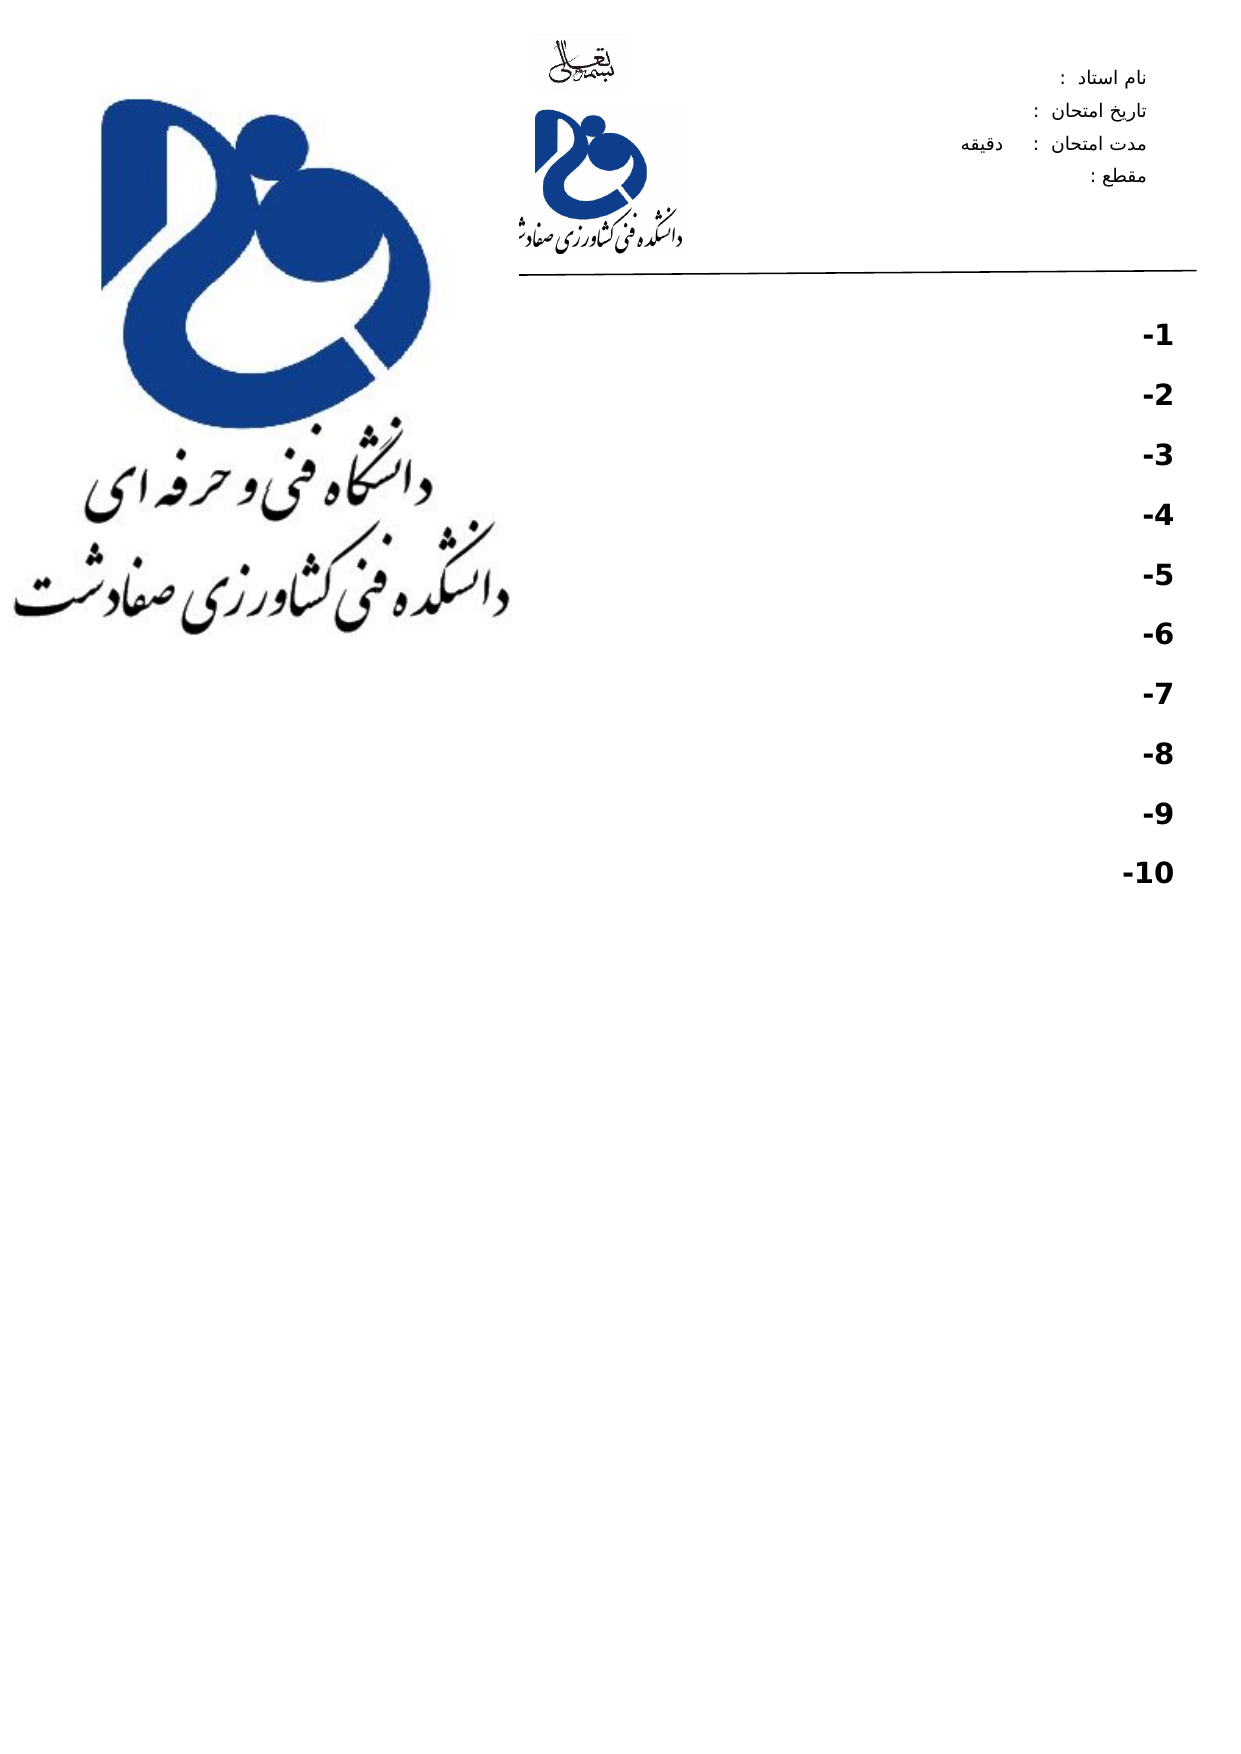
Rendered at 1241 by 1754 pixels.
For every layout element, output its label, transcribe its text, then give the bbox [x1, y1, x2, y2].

text 8- [56, 737, 1174, 771]
text 2- [519, 378, 1174, 412]
text 7- [56, 677, 1174, 711]
picture [0, 87, 687, 633]
text 3- [519, 438, 1174, 472]
text 9- [56, 797, 1174, 831]
text 4- [519, 498, 1174, 532]
text 10- [56, 857, 1174, 891]
text 6- [56, 618, 1174, 652]
text 5- [519, 558, 1174, 592]
text 1- [519, 319, 1174, 353]
picture [532, 34, 630, 91]
